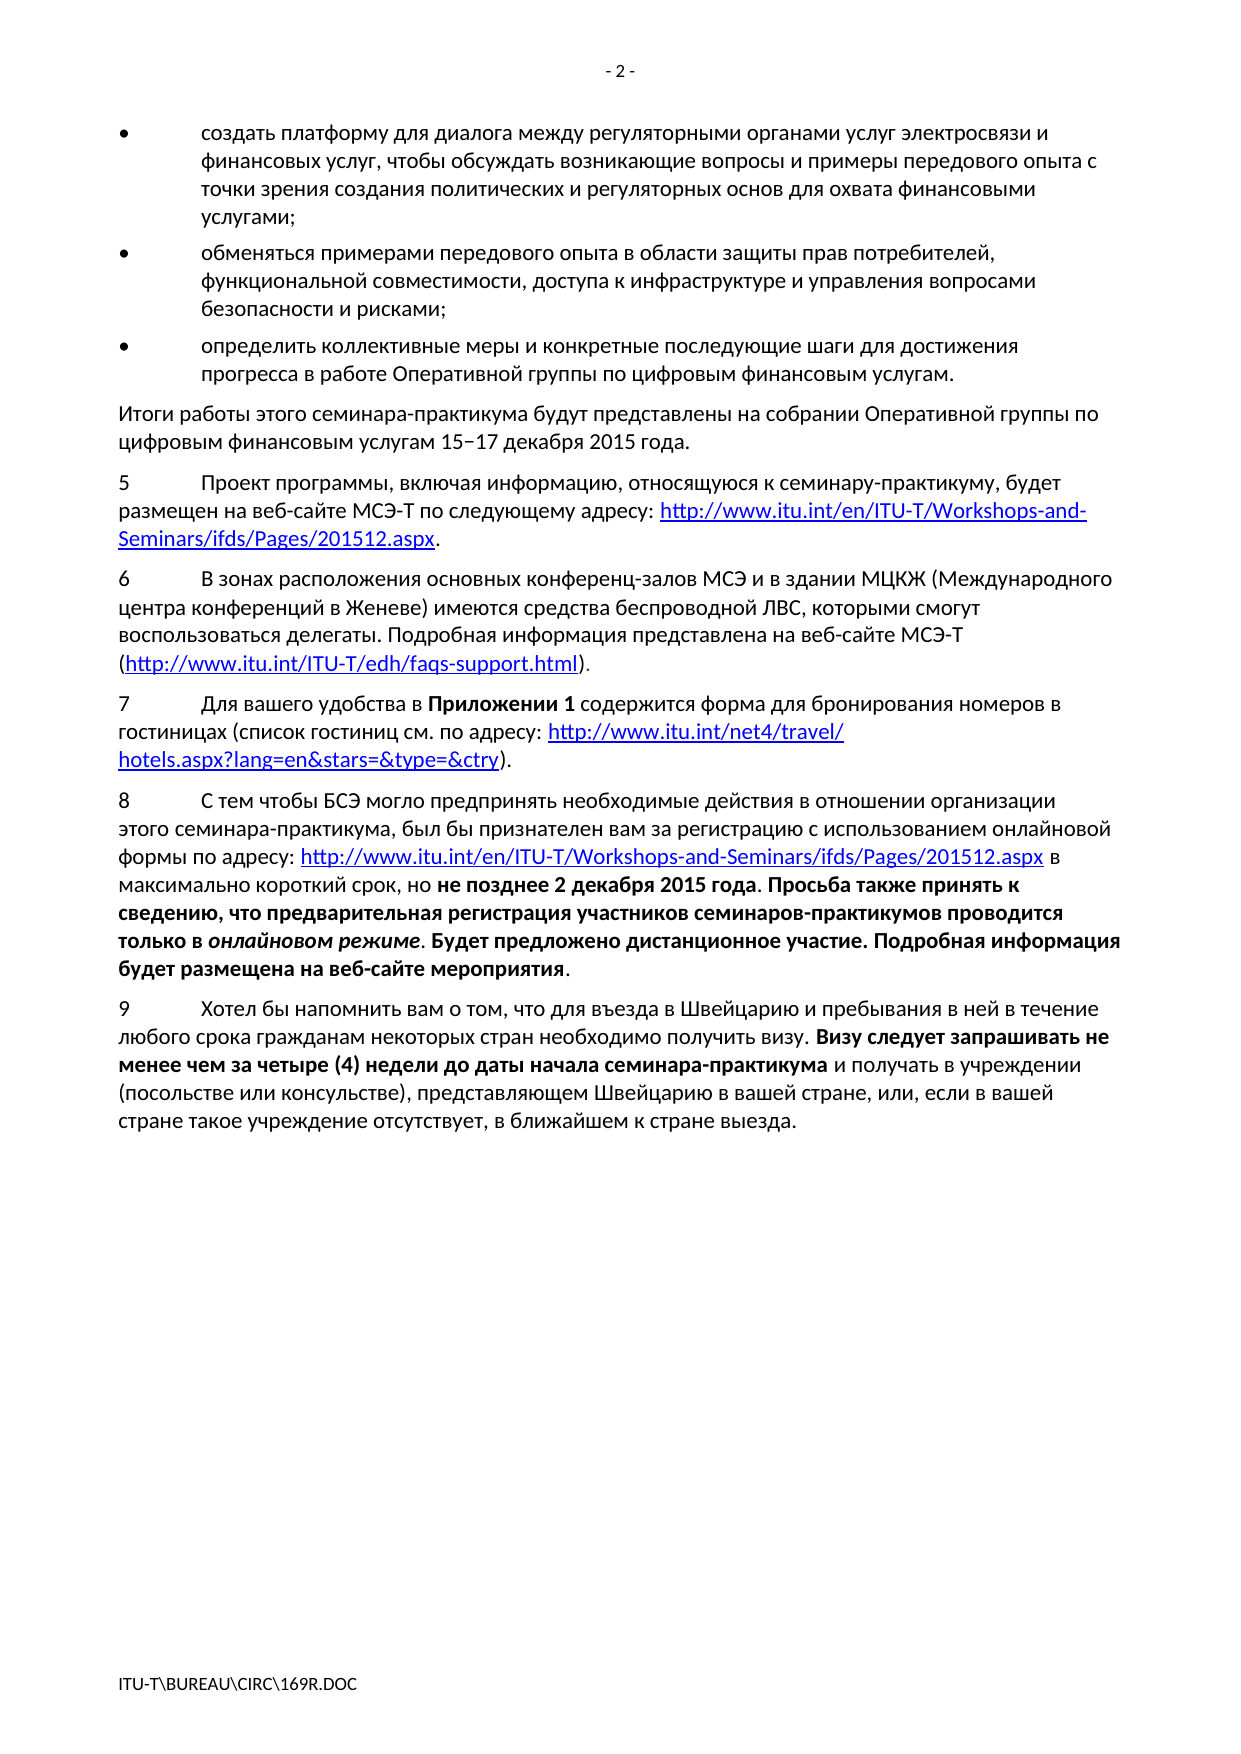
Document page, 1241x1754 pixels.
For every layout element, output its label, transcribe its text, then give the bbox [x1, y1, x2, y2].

text 8 С тем чтобы БСЭ могло предпринять необходимые действия в отношении организации этого семинара-практикума, был бы признателен вам за регистрацию с использованием онлайновой формы по адресу: http://www.itu.int/en/ITU-T/Workshops-and-Seminars/ifds/Pages/201512.aspx в максимально короткий срок, но не позднее 2 декабря 2015 года. Просьба также принять к сведению, что предварительная регистрация участников семинаров-практикумов проводится только в онлайновом режиме. Будет предложено дистанционное участие. Подробная информация будет размещена на веб-сайте мероприятия. [118, 786, 1122, 982]
text 7 Для вашего удобства в Приложении 1 содержится форма для бронирования номеров в гостиницах (список гостиниц см. по адресу: http://www.itu.int/net4/travel/ hotels.aspx?lang=en&stars=&type=&ctry). [118, 689, 1122, 773]
text 6 В зонах расположения основных конференц-залов МСЭ и в здании МЦКЖ (Международного центра конференций в Женеве) имеются средства беспроводной ЛВС, которыми смогут воспользоваться делегаты. Подробная информация представлена на веб-сайте МСЭ-Т (http://www.itu.int/ITU-T/edh/faqs-support.html). [118, 564, 1122, 677]
text Итоги работы этого семинара-практикума будут представлены на собрании Оперативной группы по цифровым финансовым услугам 15−17 декабря 2015 года. [118, 399, 1122, 456]
text 9 Хотел бы напомнить вам о том, что для въезда в Швейцарию и пребывания в ней в течение любого срока гражданам некоторых стран необходимо получить визу. Визу следует запрашивать не менее чем за четыре (4) недели до даты начала семинара-практикума и получать в учреждении (посольстве или консульстве), представляющем Швейцарию в вашей стране, или, если в вашей стране такое учреждение отсутствует, в ближайшем к стране выезда. [118, 994, 1122, 1134]
text • создать платформу для диалога между регуляторными органами услуг электросвязи и финансовых услуг, чтобы обсуждать возникающие вопросы и примеры передового опыта с точки зрения создания политических и регуляторных основ для охвата финансовыми услугами; [118, 118, 1122, 230]
text • определить коллективные меры и конкретные последующие шаги для достижения прогресса в работе Оперативной группы по цифровым финансовым услугам. [118, 331, 1122, 387]
text 5 Проект программы, включая информацию, относящуюся к семинару-практикуму, будет размещен на веб-сайте МСЭ-Т по следующему адресу: http://www.itu.int/en/ITU-T/Workshops-and-Seminars/ifds/Pages/201512.aspx. [118, 468, 1122, 552]
text • обменяться примерами передового опыта в области защиты прав потребителей, функциональной совместимости, доступа к инфраструктуре и управления вопросами безопасности и рисками; [118, 238, 1122, 323]
